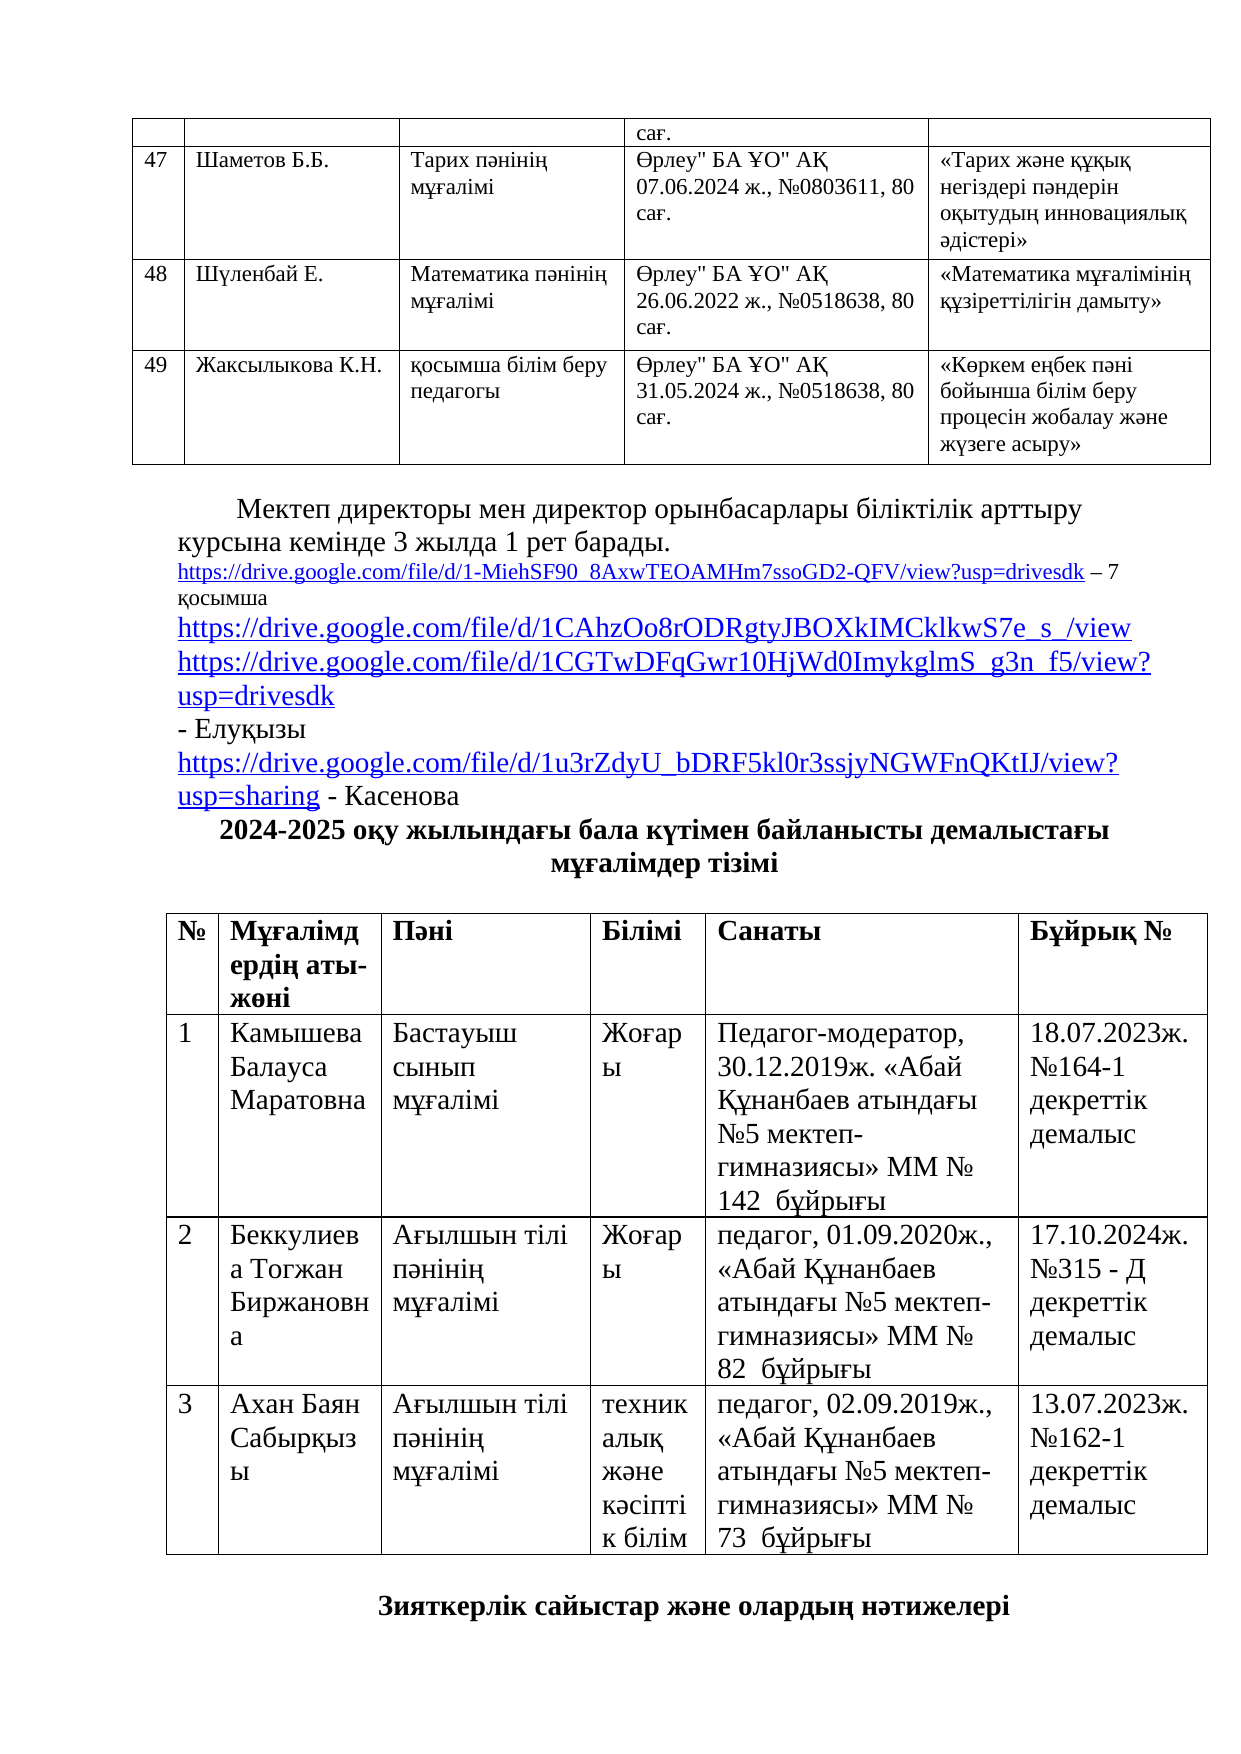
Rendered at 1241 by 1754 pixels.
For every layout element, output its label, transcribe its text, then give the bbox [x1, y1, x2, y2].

table_cell 48 [133, 260, 184, 350]
table_header Санаты [706, 914, 1018, 1014]
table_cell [625, 119, 928, 146]
table_cell Өрлеу" БА ҰО" АҚ 26.06.2022 ж., №0518638, 80 сағ. [625, 260, 928, 350]
table_cell Бастауыш сынып мұғалімі [382, 1015, 590, 1216]
table_header № [167, 914, 218, 1014]
table_cell «Көркем еңбек пәні бойынша білім беру процесін жобалау және жүзеге асыру» [929, 351, 1210, 463]
table_cell Тарих пәнінің мұғалімі [400, 147, 624, 259]
table_cell 47 [133, 147, 184, 259]
table_cell Шүленбай Е. [185, 260, 399, 350]
text Зияткерлік сайыстар және олардың нәтижелері [177, 1588, 1152, 1622]
table_cell 17.10.2024ж. №315 - Д декреттік демалыс [1019, 1218, 1207, 1385]
table_cell «Математика мұғалімінің құзіреттілігін дамыту» [929, 260, 1210, 350]
table_cell Камышева Балауса Маратовна [219, 1015, 381, 1216]
table_cell 1 [167, 1015, 218, 1216]
table_cell 13.07.2023ж. №162-1 декреттік демалыс [1019, 1386, 1207, 1554]
table_cell Беккулиева Тогжан Биржановна [219, 1218, 381, 1385]
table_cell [625, 147, 928, 259]
table_cell Жоғары [591, 1218, 705, 1385]
text 2024-2025 оқу жылындағы бала күтімен байланысты демалыстағы мұғалімдер тізімі [177, 812, 1152, 879]
table_cell педагог, 02.09.2019ж., «Абай Құнанбаев атындағы №5 мектеп-гимназиясы» ММ № 73 бұйрығы [706, 1386, 1018, 1554]
table_header Мұғалімдердің аты-жөні [219, 914, 381, 1014]
text https://drive.google.com/file/d/1CAhzOo8rODRgtyJBOXkIMCklkwS7e_s_/view [177, 611, 1152, 644]
table_cell педагог, 01.09.2020ж., «Абай Құнанбаев атындағы №5 мектеп-гимназиясы» ММ № 82 бұйрығы [706, 1218, 1018, 1385]
table_cell «Тарих және құқық негіздері пәндерін оқытудың инновациялық әдістері» [929, 147, 1210, 259]
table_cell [929, 119, 1210, 146]
table_cell Ағылшын тілі пәнінің мұғалімі [382, 1386, 590, 1554]
table_cell Ағылшын тілі пәнінің мұғалімі [382, 1218, 590, 1385]
table_header Пәні [382, 914, 590, 1014]
table_cell 49 [133, 351, 184, 463]
table_cell Жаксылыкова К.Н. [185, 351, 399, 463]
table_cell қосымша білім беру педагогы [400, 351, 624, 463]
table_cell Педагог-модератор, 30.12.2019ж. «Абай Құнанбаев атындағы №5 мектеп-гимназиясы» ММ № 142 бұйрығы [706, 1015, 1018, 1216]
table_cell Ахан Баян Сабырқызы [219, 1386, 381, 1554]
table_cell Өрлеу" БА ҰО" АҚ 31.05.2024 ж., №0518638, 80 сағ. [625, 351, 928, 463]
text https://drive.google.com/file/d/1CGTwDFqGwr10HjWd0ImykglmS_g3n_f5/view?usp=drivesdk [177, 644, 1152, 711]
table_cell 2 [167, 1218, 218, 1385]
table_cell 18.07.2023ж. №164-1 декреттік демалыс [1019, 1015, 1207, 1216]
text Мектеп директоры мен директор орынбасарлары біліктілік арттыру курсына кемінде 3 жылда 1 рет барады. [177, 491, 1152, 558]
table_cell Математика пәнінің мұғалімі [400, 260, 624, 350]
table_cell 3 [167, 1386, 218, 1554]
table_cell Шаметов Б.Б. [185, 147, 399, 259]
text - Елуқызы [177, 711, 1152, 745]
table_header Бұйрық № [1019, 914, 1207, 1014]
text https://drive.google.com/file/d/1-MiehSF90_8AxwTEOAMHm7ssoGD2-QFV/view?usp=drivesdk – 7 қосымша [177, 558, 1152, 611]
text https://drive.google.com/file/d/1u3rZdyU_bDRF5kl0r3ssjyNGWFnQKtIJ/view?usp=sharing - Касенова [177, 745, 1152, 812]
table_cell Жоғары [591, 1015, 705, 1216]
table_cell техникалық және кәсіптік білім [591, 1386, 705, 1554]
table_header Білімі [591, 914, 705, 1014]
